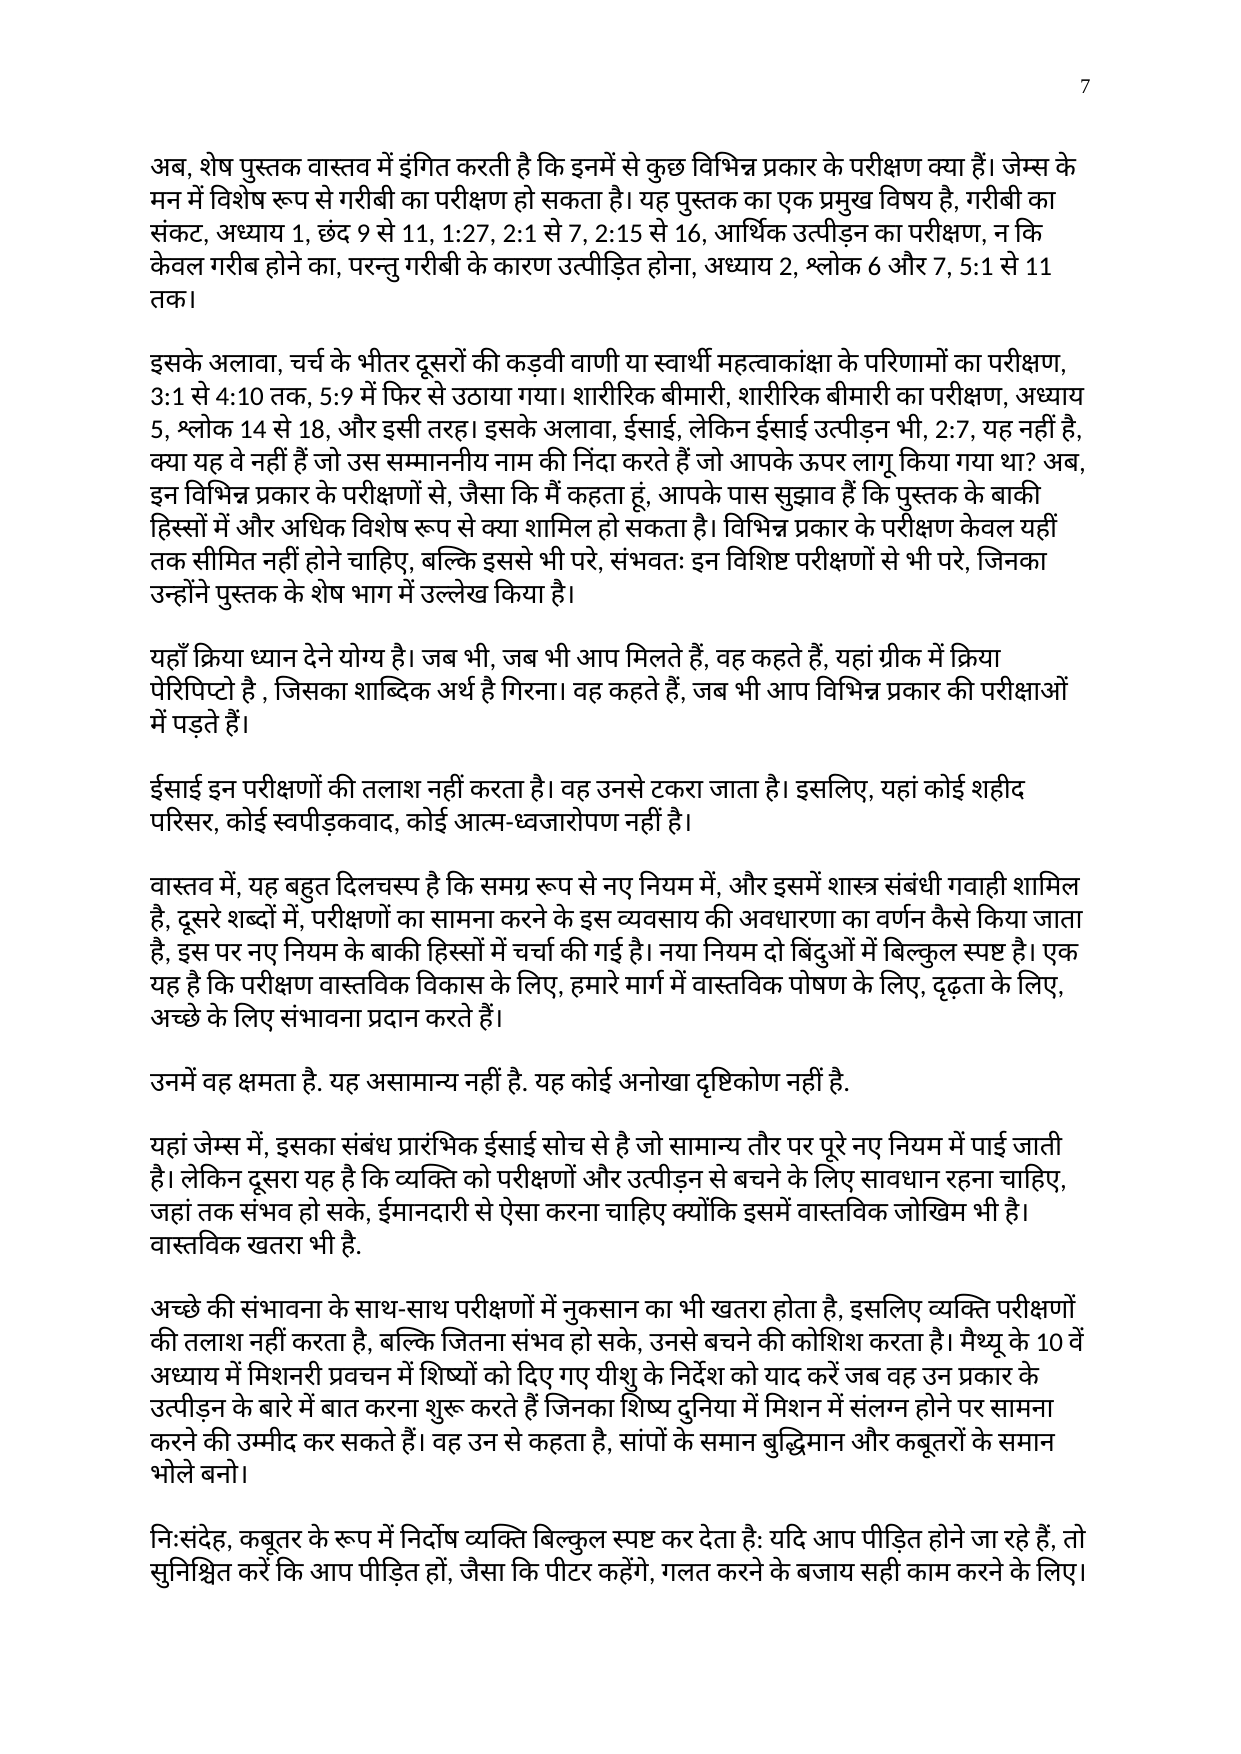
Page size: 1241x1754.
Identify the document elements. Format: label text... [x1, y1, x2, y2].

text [150, 1522, 1090, 1588]
text यहाँ क्रिया ध्यान देने योग्य है। जब भी, जब भी आप मिलते हैं, वह कहते हैं, यहां ग्रीक में क्रिया पेरिपिप्टो है , जिसका शाब्दिक अर्थ है गिरना। वह कहते हैं, जब भी आप विभिन्न प्रकार की परीक्षाओं में पड़ते हैं। [150, 642, 1090, 741]
text अब, शेष पुस्तक वास्तव में इंगित करती है कि इनमें से कुछ विभिन्न प्रकार के परीक्षण क्या हैं। जेम्स के मन में विशेष रूप से गरीबी का परीक्षण हो सकता है। यह पुस्तक का एक प्रमुख विषय है, गरीबी का संकट, अध्याय 1, छंद 9 से 11, 1:27, 2:1 से 7, 2:15 से 16, आर्थिक उत्पीड़न का परीक्षण, न कि केवल गरीब होने का, परन्तु गरीबी के कारण उत्पीड़ित होना, अध्याय 2, श्लोक 6 और 7, 5:1 से 11 तक। [150, 150, 1090, 315]
text यहां जेम्स में, इसका संबंध प्रारंभिक ईसाई सोच से है जो सामान्य तौर पर पूरे नए नियम में पाई जाती है। लेकिन दूसरा यह है कि व्यक्ति को परीक्षणों और उत्पीड़न से बचने के लिए सावधान रहना चाहिए, जहां तक संभव हो सके, ईमानदारी से ऐसा करना चाहिए क्योंकि इसमें वास्तविक जोखिम भी है। वास्तविक खतरा भी है. [150, 1129, 1090, 1261]
text अच्छे की संभावना के साथ-साथ परीक्षणों में नुकसान का भी खतरा होता है, इसलिए व्यक्ति परीक्षणों की तलाश नहीं करता है, बल्कि जितना संभव हो सके, उनसे बचने की कोशिश करता है। मैथ्यू के 10वें अध्याय में मिशनरी प्रवचन में शिष्यों को दिए गए यीशु के निर्देश को याद करें जब वह उन प्रकार के उत्पीड़न के बारे में बात करना शुरू करते हैं जिनका शिष्य दुनिया में मिशन में संलग्न होने पर सामना करने की उम्मीद कर सकते हैं। वह उन से कहता है, सांपों के समान बुद्धिमान और कबूतरों के समान भोले बनो। [150, 1293, 1090, 1491]
text उनमें वह क्षमता है. यह असामान्य नहीं है. यह कोई अनोखा दृष्टिकोण नहीं है. [150, 1065, 1090, 1098]
text इसके अलावा, चर्च के भीतर दूसरों की कड़वी वाणी या स्वार्थी महत्वाकांक्षा के परिणामों का परीक्षण, 3:1 से 4:10 तक, 5:9 में फिर से उठाया गया। शारीरिक बीमारी, शारीरिक बीमारी का परीक्षण, अध्याय 5, श्लोक 14 से 18, और इसी तरह। इसके अलावा, ईसाई, लेकिन ईसाई उत्पीड़न भी, 2:7, यह नहीं है, क्या यह वे नहीं हैं जो उस सम्माननीय नाम की निंदा करते हैं जो आपके ऊपर लागू किया गया था? अब, इन विभिन्न प्रकार के परीक्षणों से, जैसा कि मैं कहता हूं, आपके पास सुझाव हैं कि पुस्तक के बाकी हिस्सों में और अधिक विशेष रूप से क्या शामिल हो सकता है। विभिन्न प्रकार के परीक्षण केवल यहीं तक सीमित नहीं होने चाहिए, बल्कि इससे भी परे, संभवतः इन विशिष्ट परीक्षणों से भी परे, जिनका उन्होंने पुस्तक के शेष भाग में उल्लेख किया है। [150, 346, 1090, 610]
text ईसाई इन परीक्षणों की तलाश नहीं करता है। वह उनसे टकरा जाता है। इसलिए, यहां कोई शहीद परिसर, कोई स्वपीड़कवाद, कोई आत्म-ध्वजारोपण नहीं है। [150, 772, 1090, 838]
text वास्तव में, यह बहुत दिलचस्प है कि समग्र रूप से नए नियम में, और इसमें शास्त्र संबंधी गवाही शामिल है, दूसरे शब्दों में, परीक्षणों का सामना करने के इस व्यवसाय की अवधारणा का वर्णन कैसे किया जाता है, इस पर नए नियम के बाकी हिस्सों में चर्चा की गई है। नया नियम दो बिंदुओं में बिल्कुल स्पष्ट है। एक यह है कि परीक्षण वास्तविक विकास के लिए, हमारे मार्ग में वास्तविक पोषण के लिए, दृढ़ता के लिए, अच्छे के लिए संभावना प्रदान करते हैं। [150, 869, 1090, 1034]
